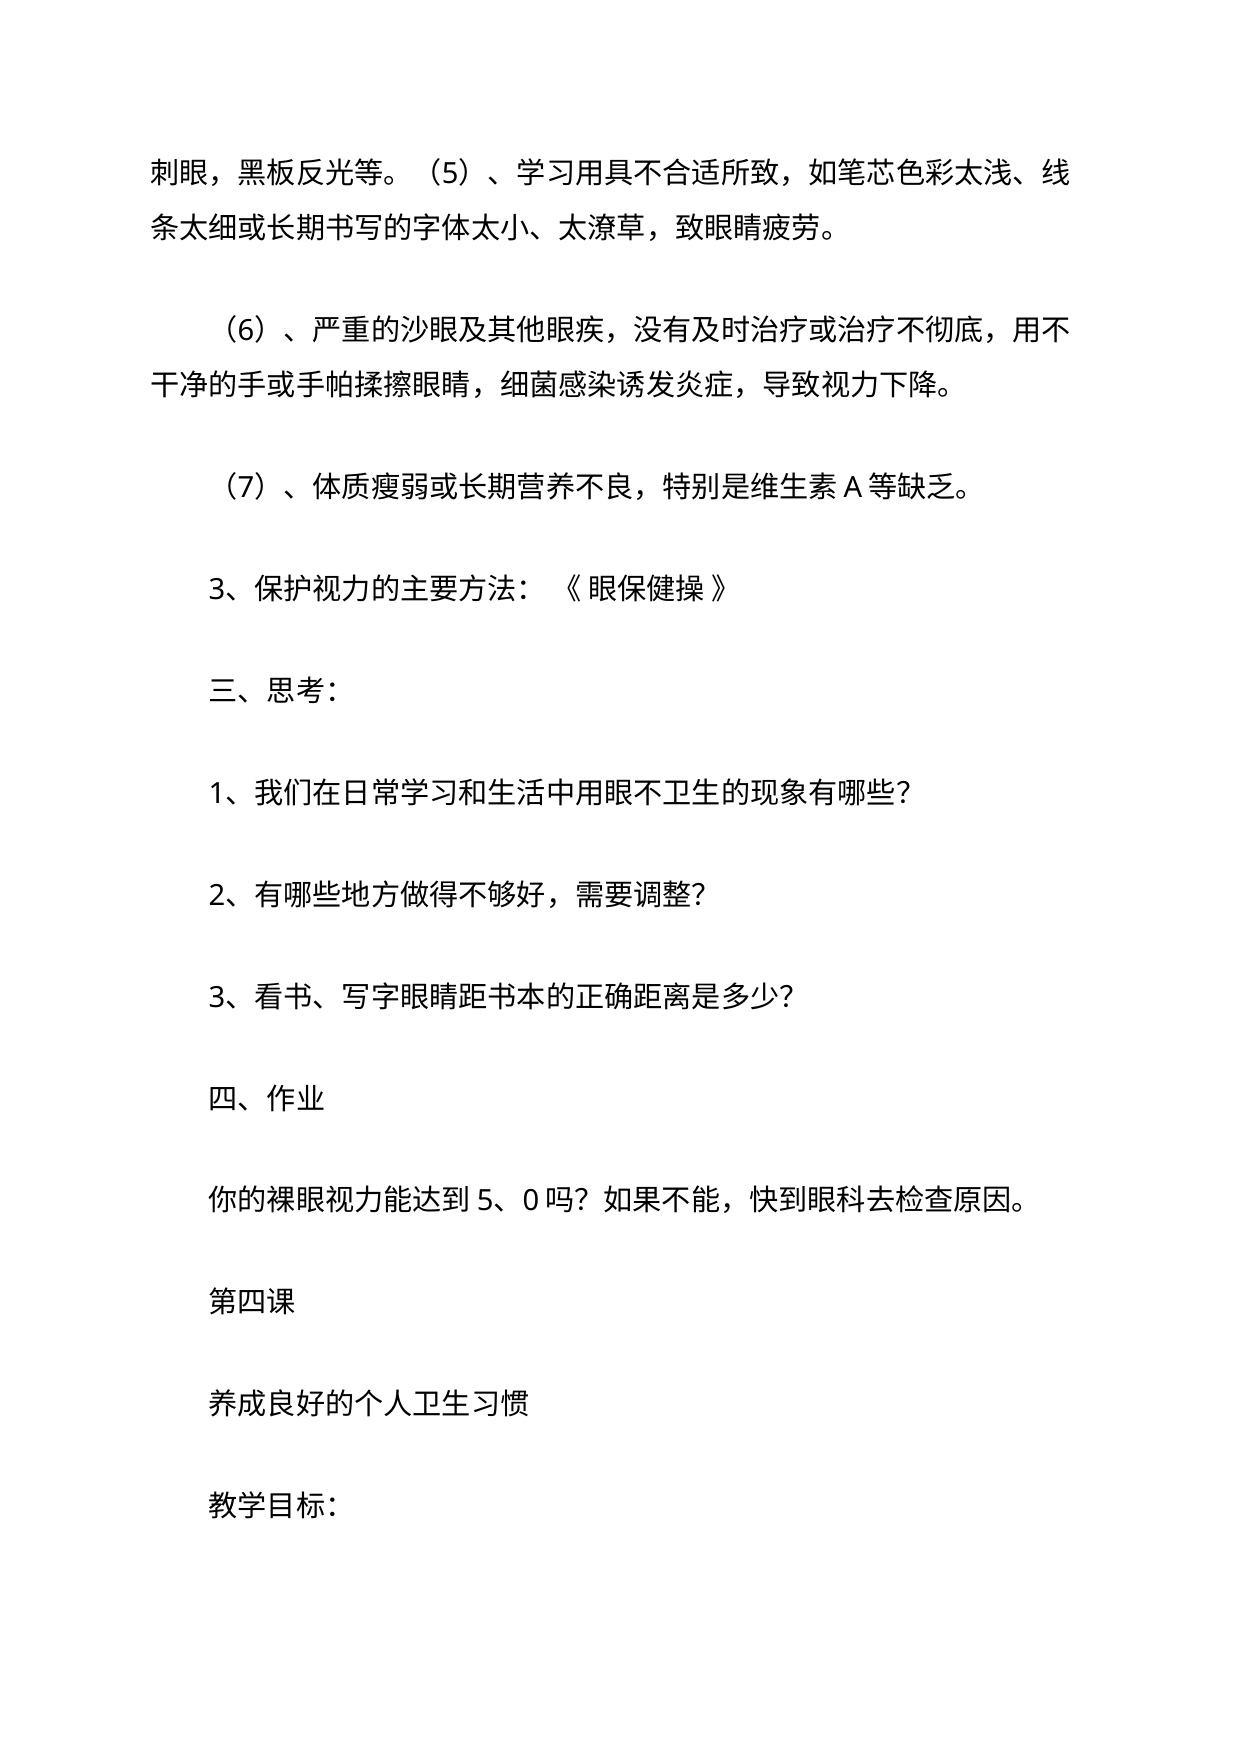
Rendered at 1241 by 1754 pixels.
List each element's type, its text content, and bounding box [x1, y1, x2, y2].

text 3、保护视力的主要方法： 《 眼保健操 》 [150, 566, 1090, 608]
text 2、有哪些地方做得不够好，需要调整？ [150, 871, 1090, 914]
text （7）、体质瘦弱或长期营养不良，特别是维生素A等缺乏。 [150, 463, 1090, 506]
text 1、我们在日常学习和生活中用眼不卫生的现象有哪些？ [150, 769, 1090, 812]
text 第四课 [150, 1279, 1090, 1321]
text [150, 150, 1090, 247]
text （6）、严重的沙眼及其他眼疾，没有及时治疗或治疗不彻底，用不干净的手或手帕揉擦眼睛，细菌感染诱发炎症，导致视力下降。 [150, 307, 1090, 404]
text 三、思考： [150, 667, 1090, 710]
text 你的裸眼视力能达到5、0吗？如果不能，快到眼科去检查原因。 [150, 1177, 1090, 1219]
text 养成良好的个人卫生习惯 [150, 1381, 1090, 1423]
text 教学目标： [150, 1482, 1090, 1525]
text 四、作业 [150, 1075, 1090, 1117]
text 3、看书、写字眼睛距书本的正确距离是多少？ [150, 973, 1090, 1016]
